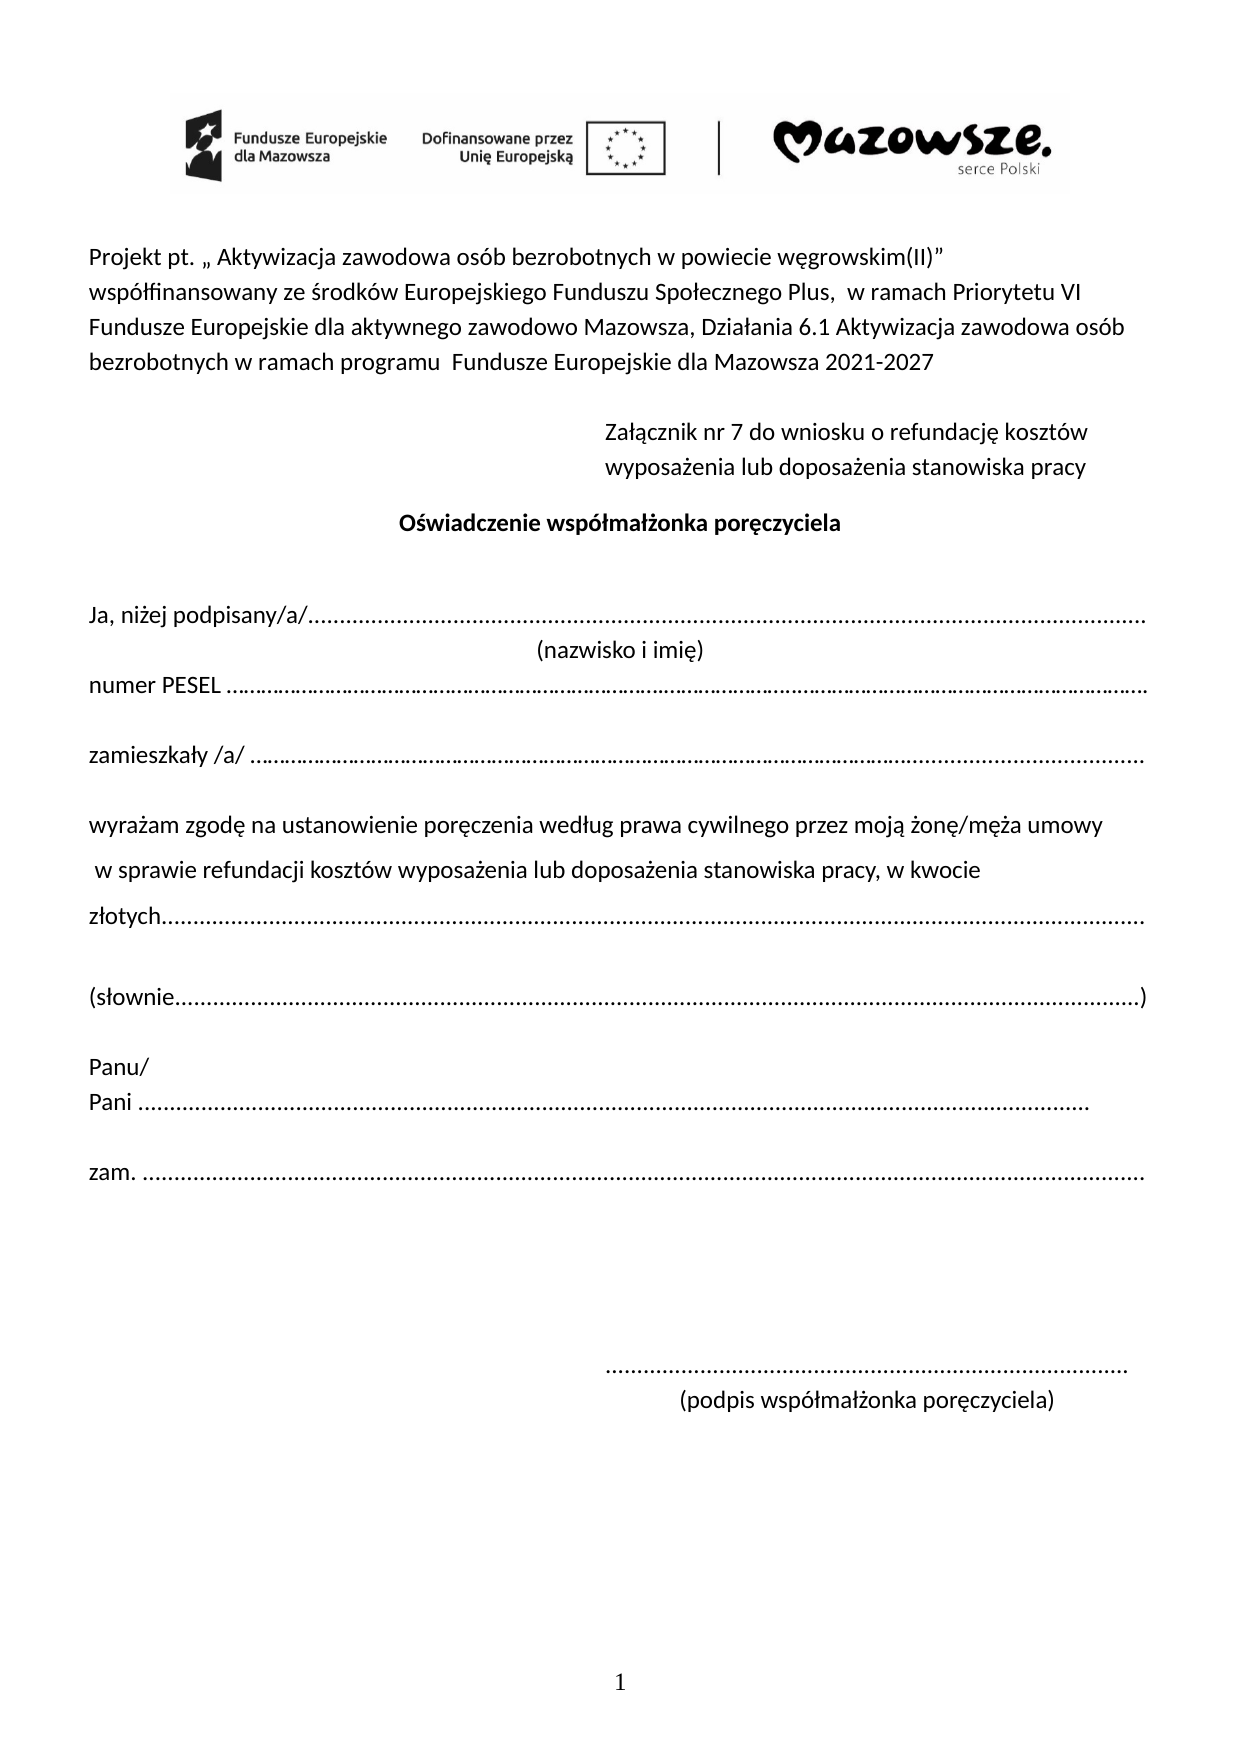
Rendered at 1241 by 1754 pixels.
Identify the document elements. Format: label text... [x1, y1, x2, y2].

text Fundusze Europejskie dla aktywnego zawodowo Mazowsza, Działania 6.1 Aktywizacja zawodowa osób bezrobotnych w ramach programu Fundusze Europejskie dla Mazowsza 2021-2027 [89, 311, 1152, 376]
text ................................................................................... [531, 1349, 1152, 1379]
text numer PESEL ………………………………………………………………….…………………..……………………………………………………. [89, 669, 1152, 699]
text zam. ............................................................................................................................................................... [89, 1156, 1152, 1186]
text (podpis współmałżonka poręczyciela) [606, 1384, 1152, 1414]
picture [170, 93, 1071, 194]
text (słownie.........................................................................................................................................................) [89, 981, 1152, 1011]
text wyrażam zgodę na ustanowienie poręczenia według prawa cywilnego przez moją żonę/męża umowy w sprawie refundacji kosztów wyposażenia lub doposażenia stanowiska pracy, w kwocie złotych............................................................................................................................................................ [89, 809, 1152, 931]
text (nazwisko i imię) [89, 634, 1152, 664]
text Załącznik nr 7 do wniosku o refundację kosztów wyposażenia lub doposażenia stanowiska pracy [605, 416, 1152, 481]
text Oświadczenie współmałżonka poręczyciela [89, 507, 1152, 538]
text zamieszkały /a/ ……………………………………………………………………………………………………...................................... [89, 739, 1152, 769]
text Panu/Pani ....................................................................................................................................................... [89, 1051, 1152, 1116]
text Ja, niżej podpisany/a/..................................................................................................................................... [89, 599, 1152, 629]
text Projekt pt. „ Aktywizacja zawodowa osób bezrobotnych w powiecie węgrowskim(II)” współfinansowany ze środków Europejskiego Funduszu Społecznego Plus, w ramach Priorytetu VI [89, 241, 1152, 306]
